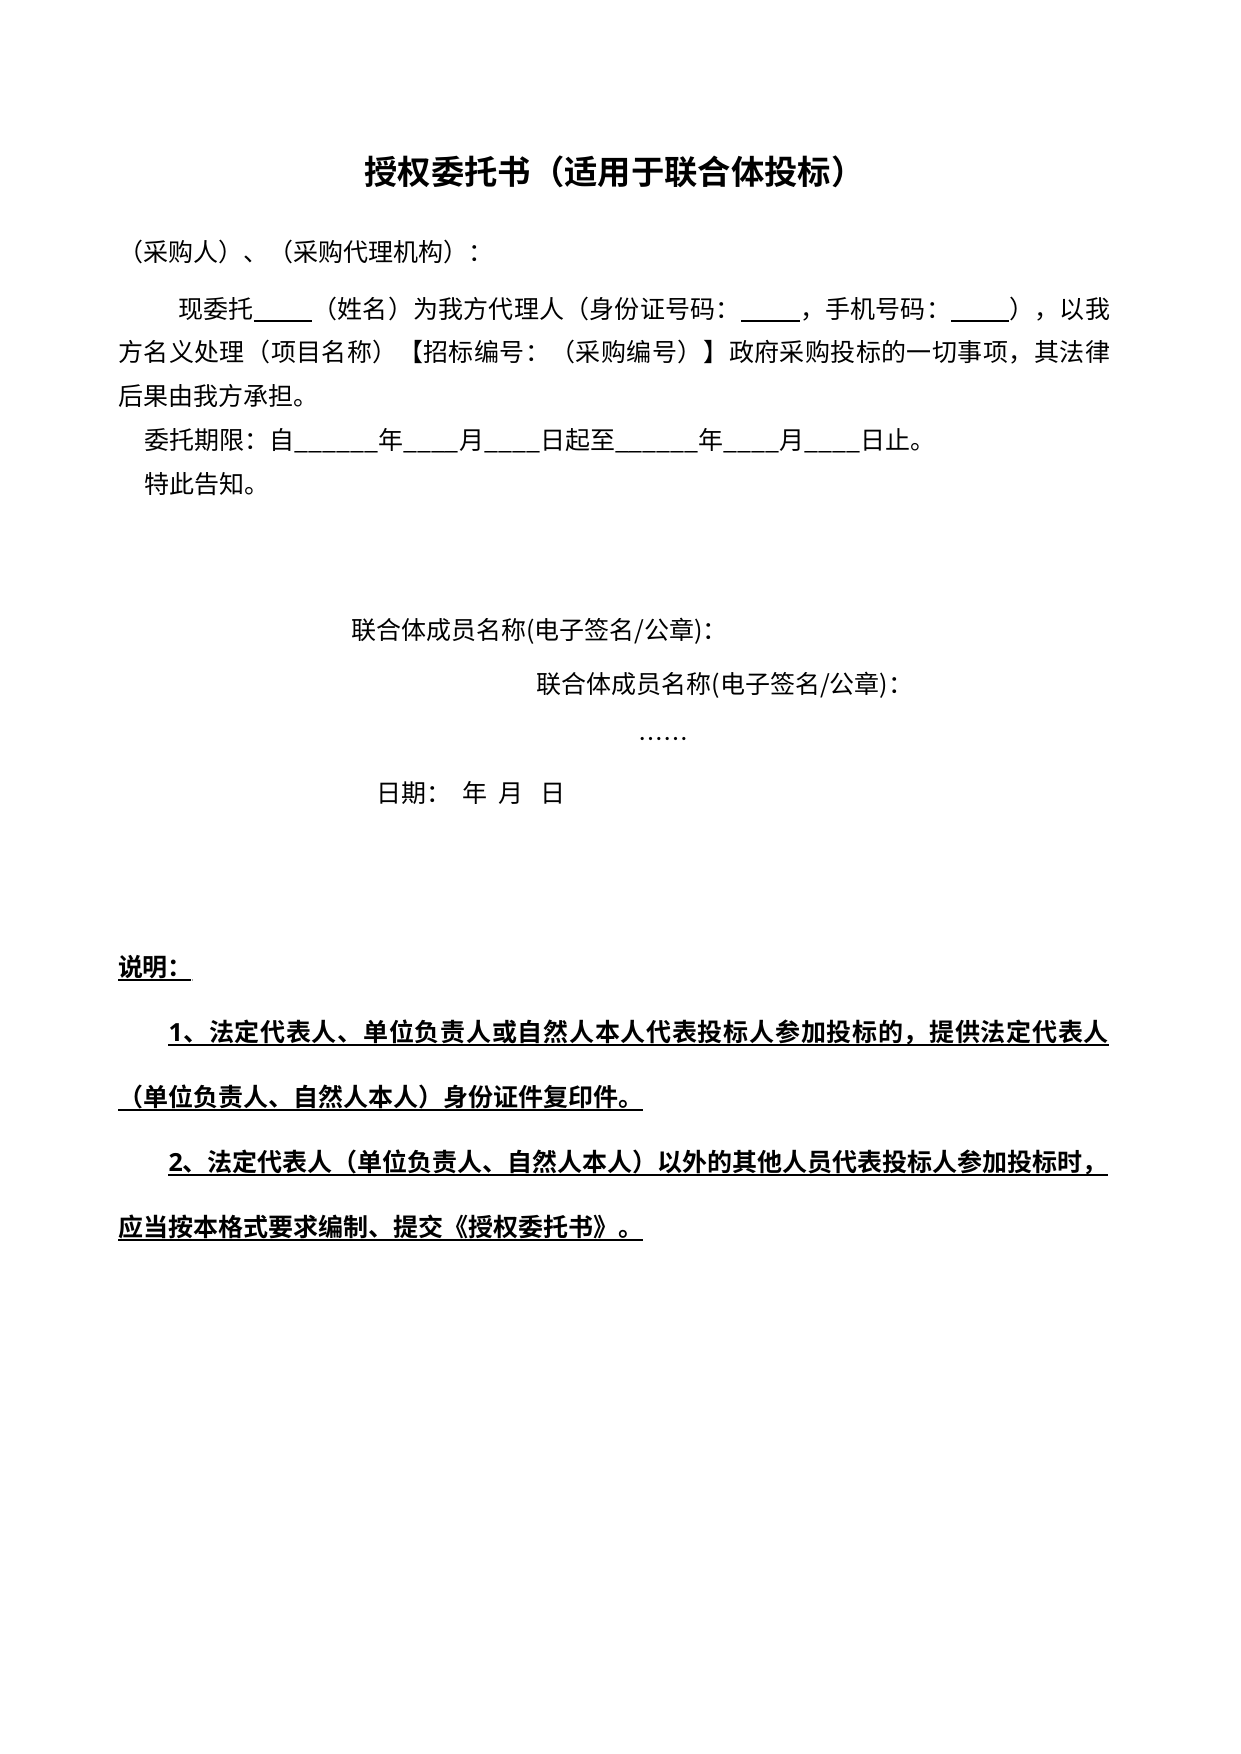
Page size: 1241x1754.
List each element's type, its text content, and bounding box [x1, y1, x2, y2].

text …… [118, 719, 1110, 756]
text 联合体成员名称(电子签名/公章)： [118, 611, 1110, 647]
text 特此告知。 [118, 458, 1110, 502]
text 现委托 （姓名）为我方代理人（身份证号码： ，手机号码： ），以我方名义处理（项目名称）【招标编号：（采购编号）】政府采购投标的一切事项，其法律后果由我方承担。 [118, 283, 1110, 414]
text 日期： 年 月 日 [118, 774, 1110, 810]
text 联合体成员名称(电子签名/公章)： [118, 665, 1110, 701]
text 说明： [118, 933, 1110, 998]
text 授权委托书（适用于联合体投标） [118, 146, 1110, 194]
text （采购人）、（采购代理机构）： [118, 218, 1110, 283]
text 委托期限：自______年____月____日起至______年____月____日止。 [118, 414, 1110, 458]
text 1、法定代表人、单位负责人或自然人本人代表投标人参加投标的，提供法定代表人（单位负责人、自然人本人）身份证件复印件。 [118, 998, 1110, 1128]
text 2、法定代表人（单位负责人、自然人本人）以外的其他人员代表投标人参加投标时，应当按本格式要求编制、提交《授权委托书》。 [118, 1128, 1110, 1258]
